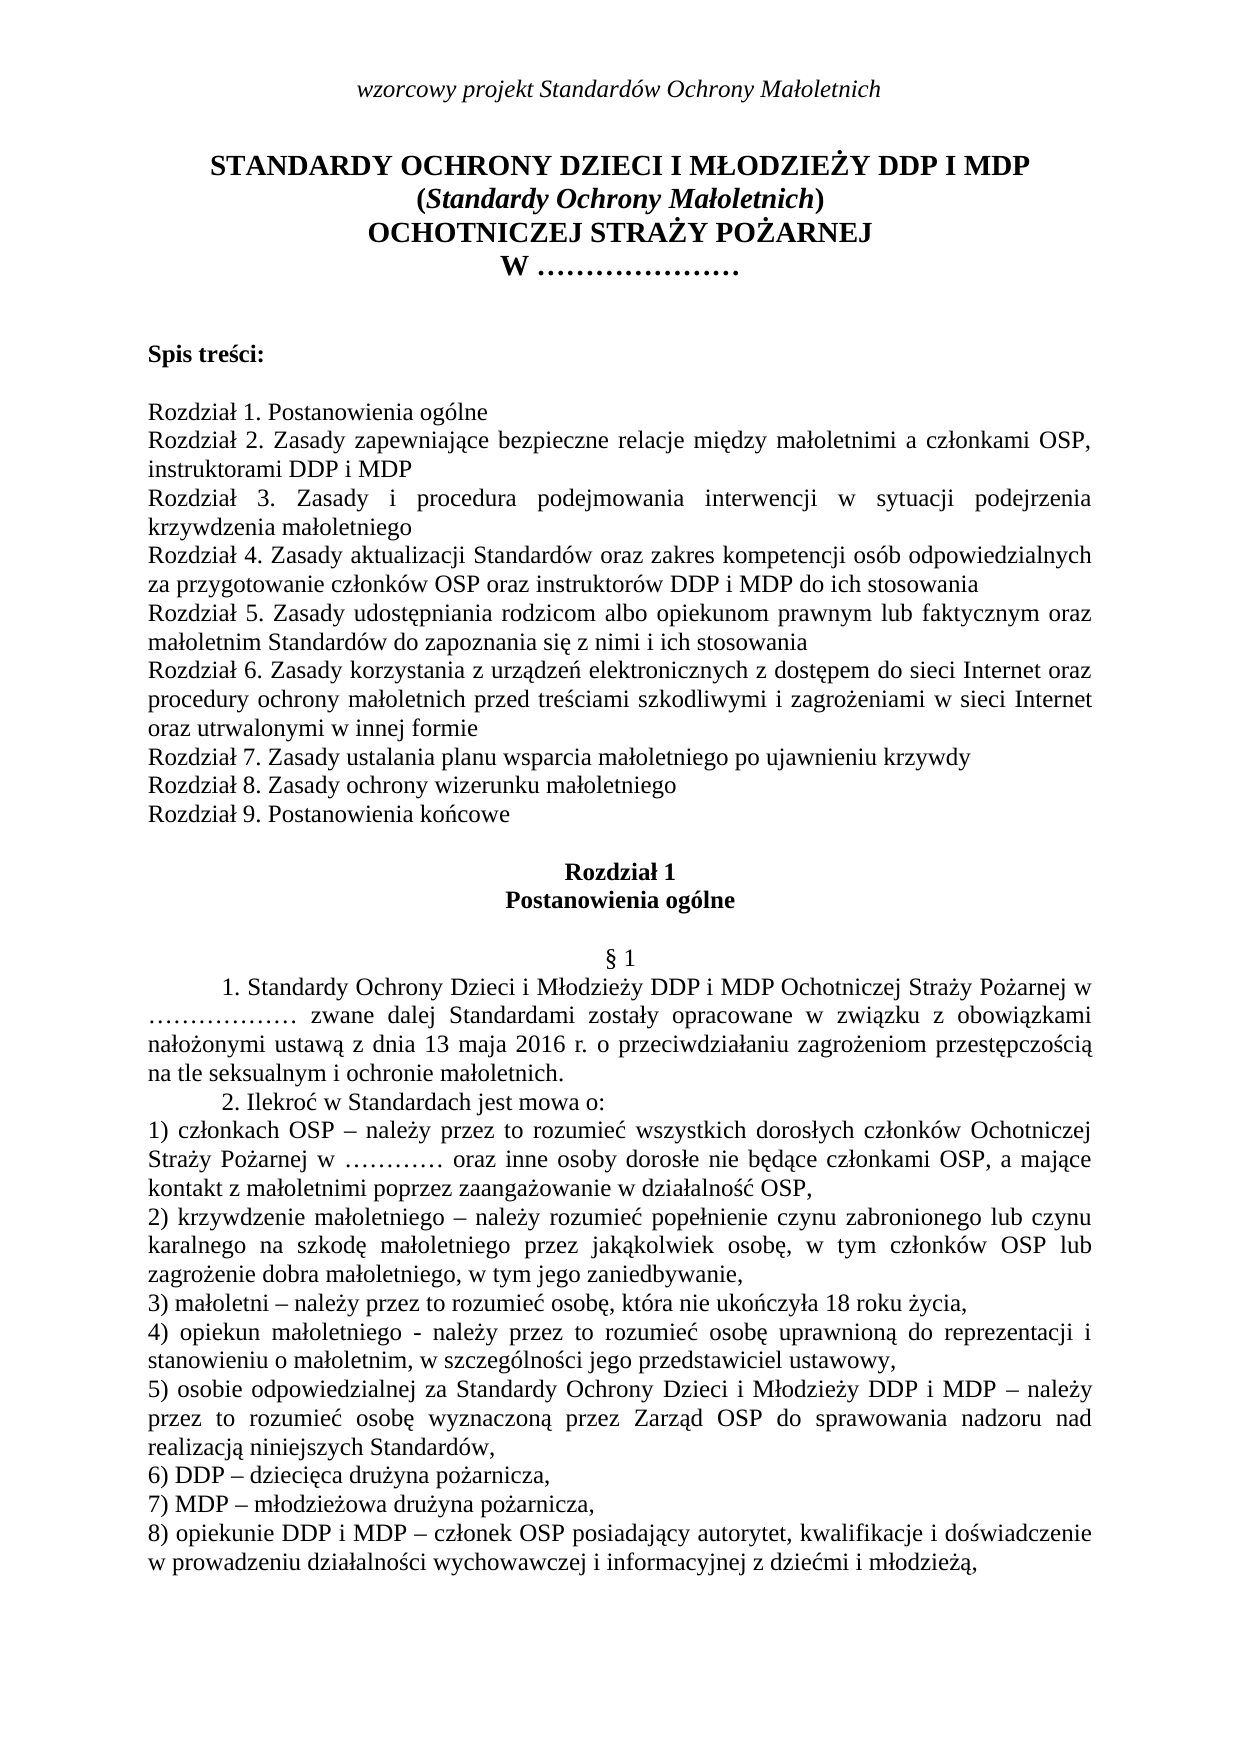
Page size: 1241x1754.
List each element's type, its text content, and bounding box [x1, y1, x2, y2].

text Rozdział 9. Postanowienia końcowe [148, 799, 1093, 828]
text (Standardy Ochrony Małoletnich) [148, 181, 1093, 215]
text 5) osobie odpowiedzialnej za Standardy Ochrony Dzieci i Młodzieży DDP i MDP – należy przez to rozumieć osobę wyznaczoną przez Zarząd OSP do sprawowania nadzoru nad realizacją niniejszych Standardów, [148, 1374, 1093, 1461]
text 4) opiekun małoletniego - należy przez to rozumieć osobę uprawnioną do reprezentacji i stanowieniu o małoletnim, w szczególności jego przedstawiciel ustawowy, [148, 1317, 1093, 1374]
text W ………………… [148, 248, 1093, 282]
text Rozdział 8. Zasady ochrony wizerunku małoletniego [148, 771, 1093, 799]
text Postanowienia ogólne [148, 886, 1093, 914]
text Rozdział 4. Zasady aktualizacji Standardów oraz zakres kompetencji osób odpowiedzialnych za przygotowanie członków OSP oraz instruktorów DDP i MDP do ich stosowania [148, 541, 1093, 598]
text Rozdział 3. Zasady i procedura podejmowania interwencji w sytuacji podejrzenia krzywdzenia małoletniego [148, 483, 1093, 541]
text Spis treści: [148, 339, 1093, 368]
text Rozdział 5. Zasady udostępniania rodzicom albo opiekunom prawnym lub faktycznym oraz małoletnim Standardów do zapoznania się z nimi i ich stosowania [148, 598, 1093, 656]
text Rozdział 6. Zasady korzystania z urządzeń elektronicznych z dostępem do sieci Internet oraz procedury ochrony małoletnich przed treściami szkodliwymi i zagrożeniami w sieci Internet oraz utrwalonymi w innej formie [148, 656, 1093, 742]
text § 1 [148, 943, 1093, 972]
text STANDARDY OCHRONY DZIECI I MŁODZIEŻY DDP I MDP [148, 148, 1093, 181]
subtitle 1. Standardy Ochrony Dzieci i Młodzieży DDP i MDP Ochotniczej Straży Pożarnej w ……………… zwane dalej Standardami zostały opracowane w związku z obowiązkami nałożonymi ustawą z dnia 13 maja 2016 r. o przeciwdziałaniu zagrożeniom przestępczością na tle seksualnym i ochronie małoletnich. [148, 972, 1093, 1087]
text 1) członkach OSP – należy przez to rozumieć wszystkich dorosłych członków Ochotniczej Straży Pożarnej w ………… oraz inne osoby dorosłe nie będące członkami OSP, a mające kontakt z małoletnimi poprzez zaangażowanie w działalność OSP, [148, 1116, 1093, 1202]
text 8) opiekunie DDP i MDP – członek OSP posiadający autorytet, kwalifikacje i doświadczenie w prowadzeniu działalności wychowawczej i informacyjnej z dziećmi i młodzieżą, [148, 1518, 1093, 1576]
text Rozdział 1. Postanowienia ogólne [148, 397, 1093, 426]
text 6) DDP – dziecięca drużyna pożarnicza, [148, 1461, 1093, 1489]
text 7) MDP – młodzieżowa drużyna pożarnicza, [148, 1489, 1093, 1518]
text Rozdział 2. Zasady zapewniające bezpieczne relacje między małoletnimi a członkami OSP, instruktorami DDP i MDP [148, 426, 1093, 483]
text Rozdział 7. Zasady ustalania planu wsparcia małoletniego po ujawnieniu krzywdy [148, 742, 1093, 771]
text 3) małoletni – należy przez to rozumieć osobę, która nie ukończyła 18 roku życia, [148, 1288, 1093, 1317]
text OCHOTNICZEJ STRAŻY POŻARNEJ [148, 215, 1093, 248]
text 2) krzywdzenie małoletniego – należy rozumieć popełnienie czynu zabronionego lub czynu karalnego na szkodę małoletniego przez jakąkolwiek osobę, w tym członków OSP lub zagrożenie dobra małoletniego, w tym jego zaniedbywanie, [148, 1202, 1093, 1288]
text Rozdział 1 [148, 857, 1093, 886]
text 2. Ilekroć w Standardach jest mowa o: [148, 1087, 1093, 1116]
